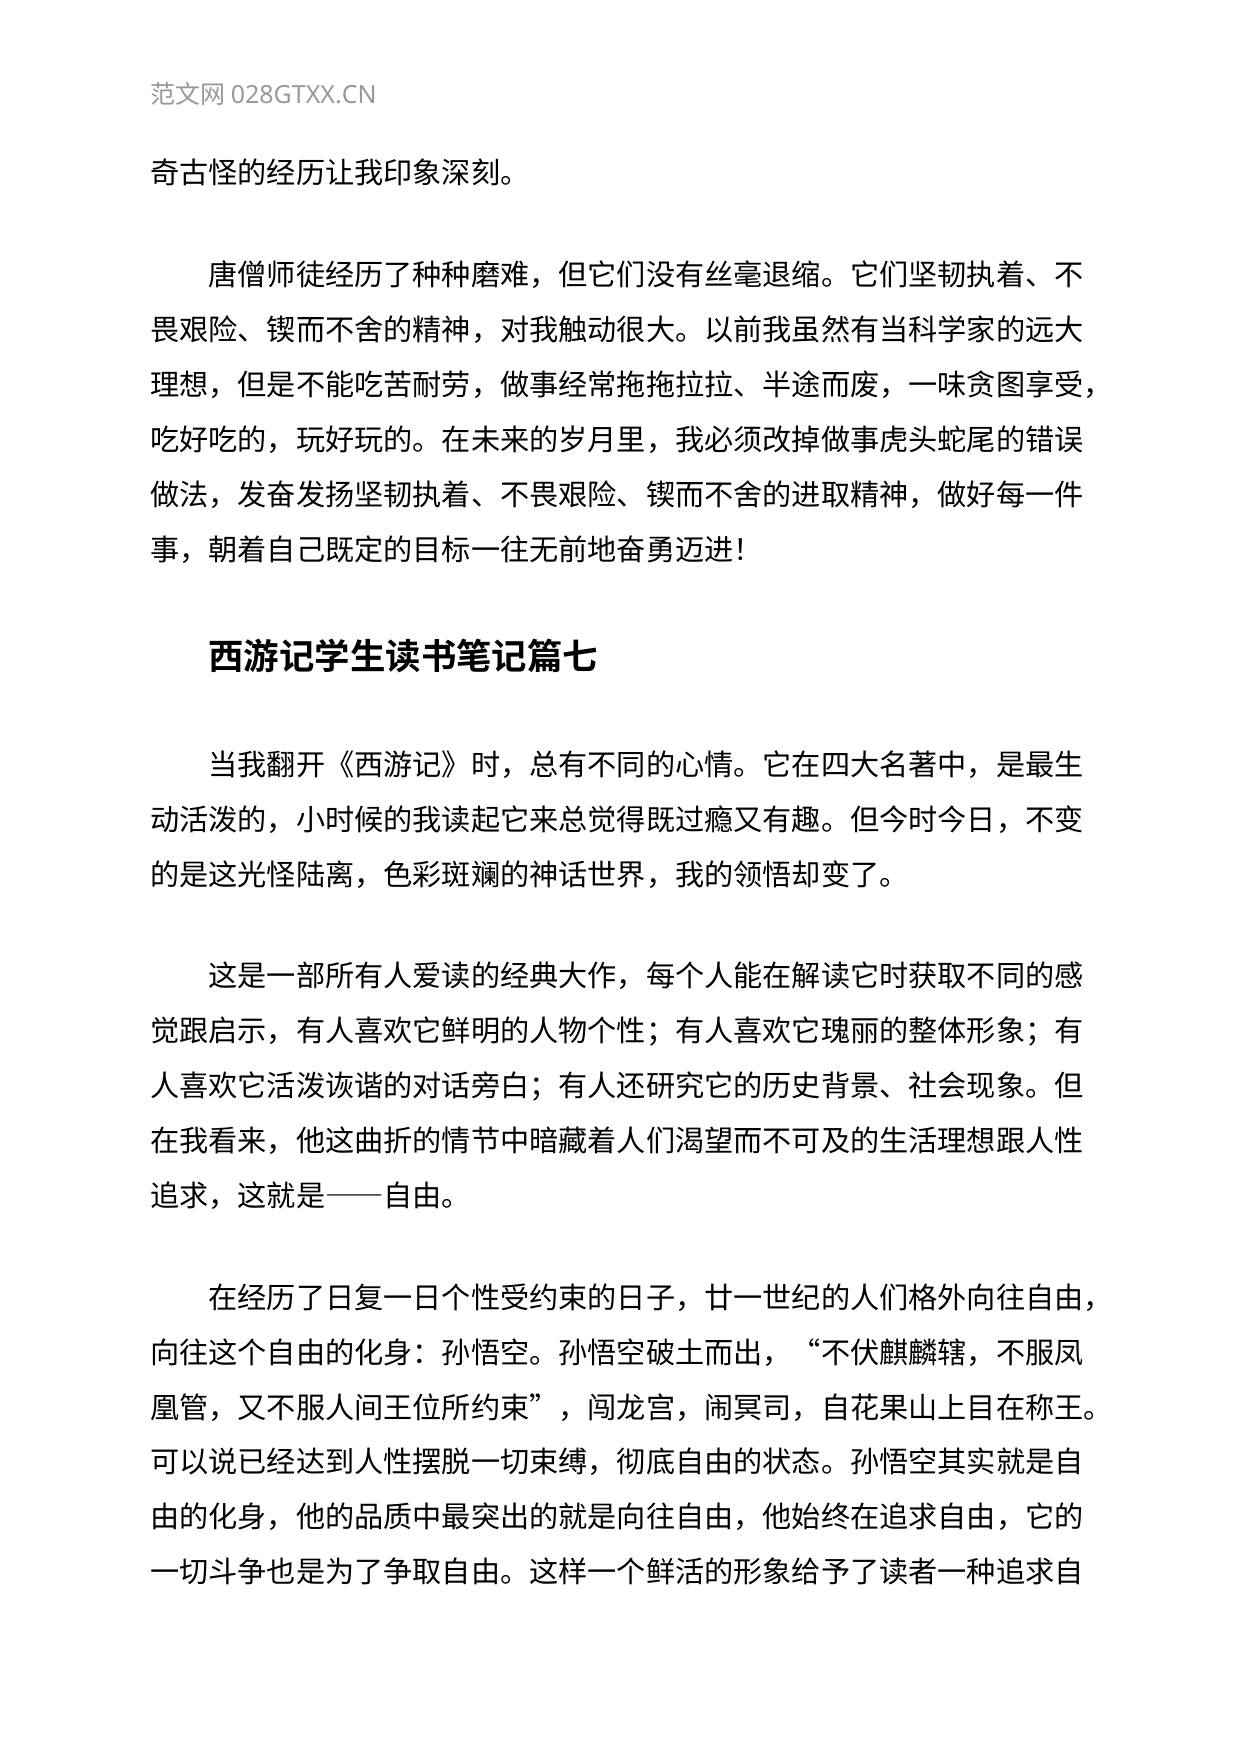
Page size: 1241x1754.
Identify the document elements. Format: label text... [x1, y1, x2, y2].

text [150, 1274, 1090, 1591]
text 这是一部所有人爱读的经典大作，每个人能在解读它时获取不同的感觉跟启示，有人喜欢它鲜明的人物个性；有人喜欢它瑰丽的整体形象；有人喜欢它活泼诙谐的对话旁白；有人还研究它的历史背景、社会现象。但在我看来，他这曲折的情节中暗藏着人们渴望而不可及的生活理想跟人性追求，这就是——自由。 [150, 953, 1090, 1215]
text 西游记学生读书笔记篇七 [150, 628, 1090, 679]
text 当我翻开《西游记》时，总有不同的心情。它在四大名著中，是最生动活泼的，小时候的我读起它来总觉得既过瘾又有趣。但今时今日，不变的是这光怪陆离，色彩斑斓的神话世界，我的领悟却变了。 [150, 741, 1090, 893]
text 唐僧师徒经历了种种磨难，但它们没有丝毫退缩。它们坚韧执着、不畏艰险、锲而不舍的精神，对我触动很大。以前我虽然有当科学家的远大理想，但是不能吃苦耐劳，做事经常拖拖拉拉、半途而废，一味贪图享受，吃好吃的，玩好玩的。在未来的岁月里，我必须改掉做事虎头蛇尾的错误做法，发奋发扬坚韧执着、不畏艰险、锲而不舍的进取精神，做好每一件事，朝着自己既定的目标一往无前地奋勇迈进！ [150, 252, 1090, 568]
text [150, 150, 1090, 192]
